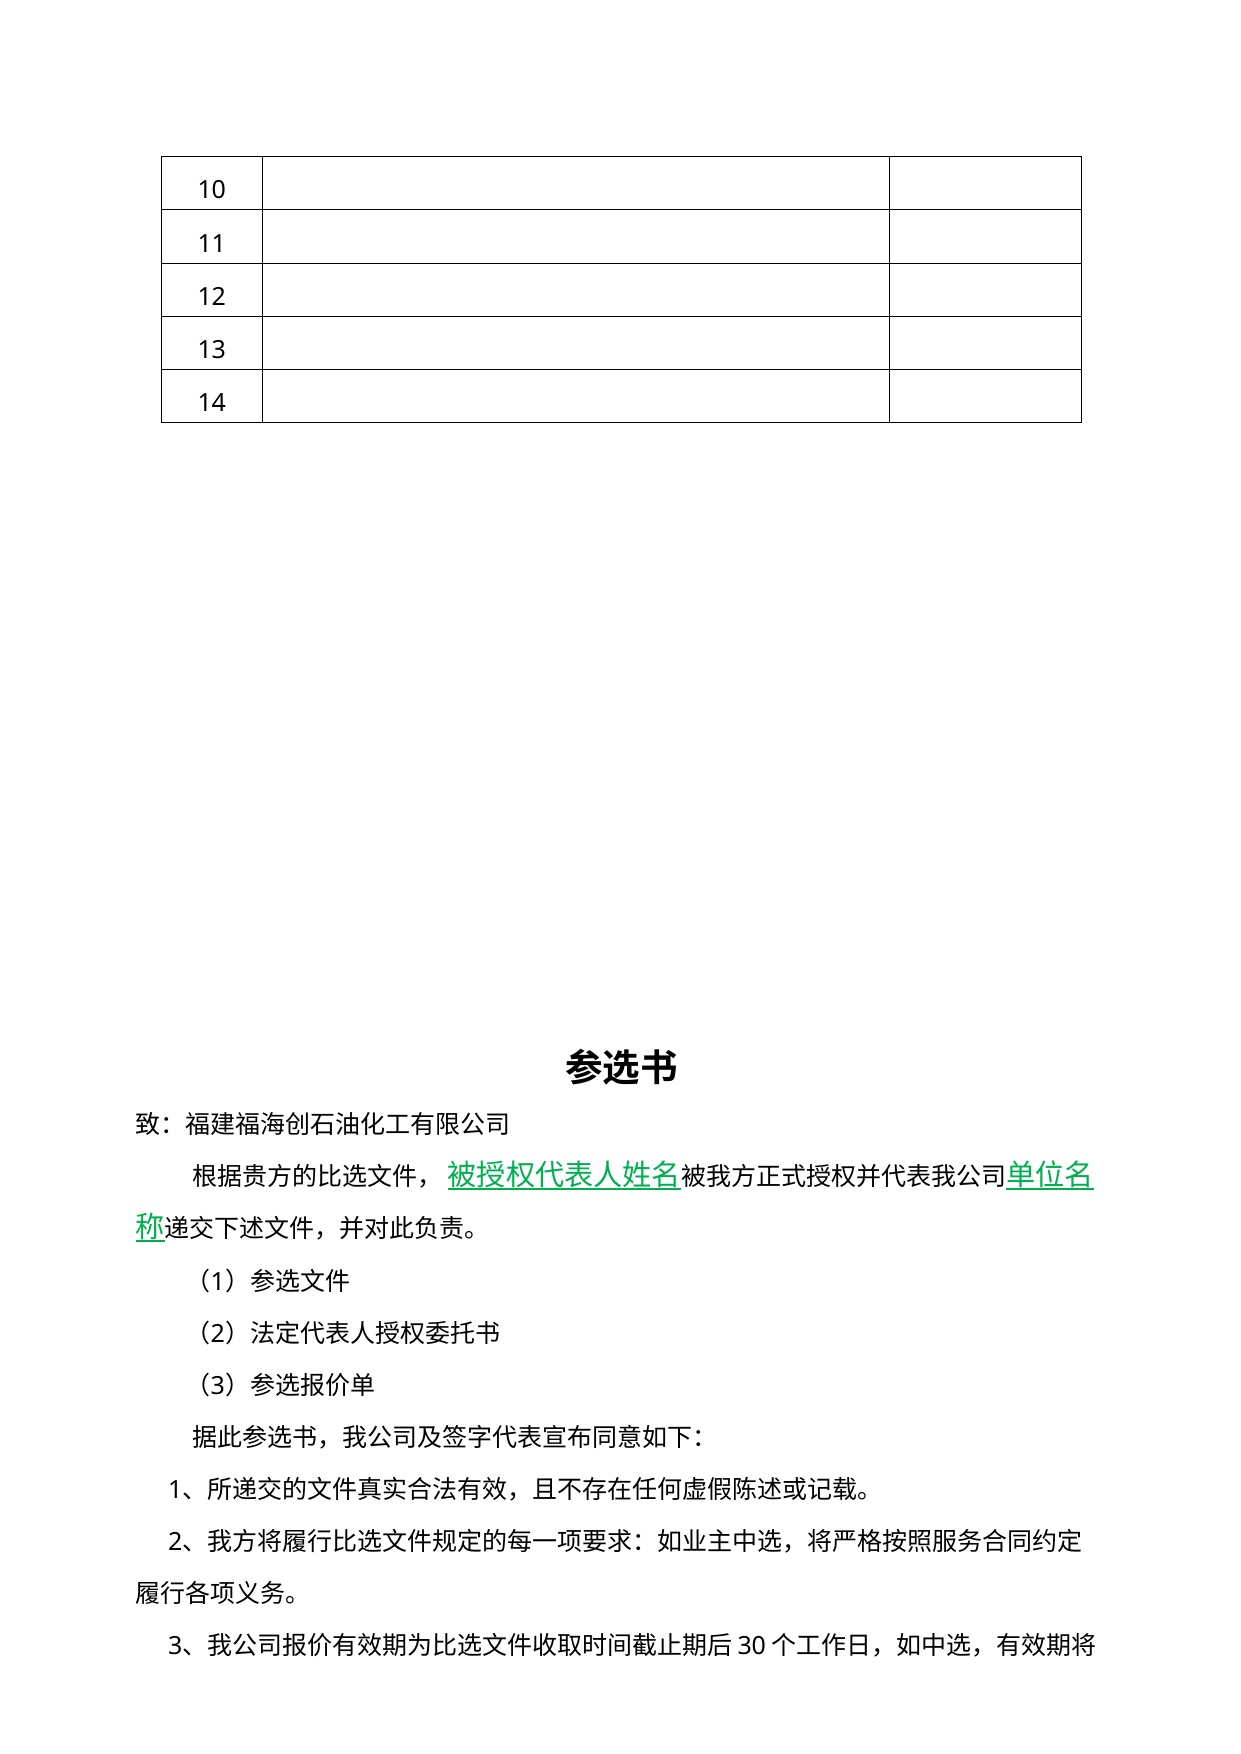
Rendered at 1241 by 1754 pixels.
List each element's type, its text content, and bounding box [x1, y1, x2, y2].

text （3）参选报价单 [135, 1352, 1107, 1404]
table_cell [263, 264, 889, 316]
text 1、所递交的文件真实合法有效，且不存在任何虚假陈述或记载。 [135, 1457, 1107, 1509]
text （1）参选文件 [135, 1248, 1107, 1300]
table_cell [890, 370, 1081, 422]
table_cell [263, 370, 889, 422]
text 根据贵方的比选文件， 被授权代表人姓名被我方正式授权并代表我公司单位名称递交下述文件，并对此负责。 [135, 1144, 1107, 1248]
table_cell [263, 157, 889, 209]
text （2）法定代表人授权委托书 [135, 1300, 1107, 1352]
text 参选书 [135, 1040, 1107, 1092]
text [135, 1613, 1107, 1665]
table_cell [890, 317, 1081, 369]
table_cell 12 [162, 264, 262, 316]
table_cell [890, 264, 1081, 316]
table_cell 10 [162, 157, 262, 209]
text 致：福建福海创石油化工有限公司 [135, 1092, 1107, 1144]
text 据此参选书，我公司及签字代表宣布同意如下： [135, 1404, 1107, 1457]
table_cell [263, 210, 889, 262]
table_cell 11 [162, 210, 262, 262]
table_cell [263, 317, 889, 369]
table_cell 13 [162, 317, 262, 369]
table_cell 14 [162, 370, 262, 422]
table_cell [890, 210, 1081, 262]
text 2、我方将履行比选文件规定的每一项要求：如业主中选，将严格按照服务合同约定履行各项义务。 [135, 1509, 1107, 1613]
table_cell [890, 157, 1081, 209]
